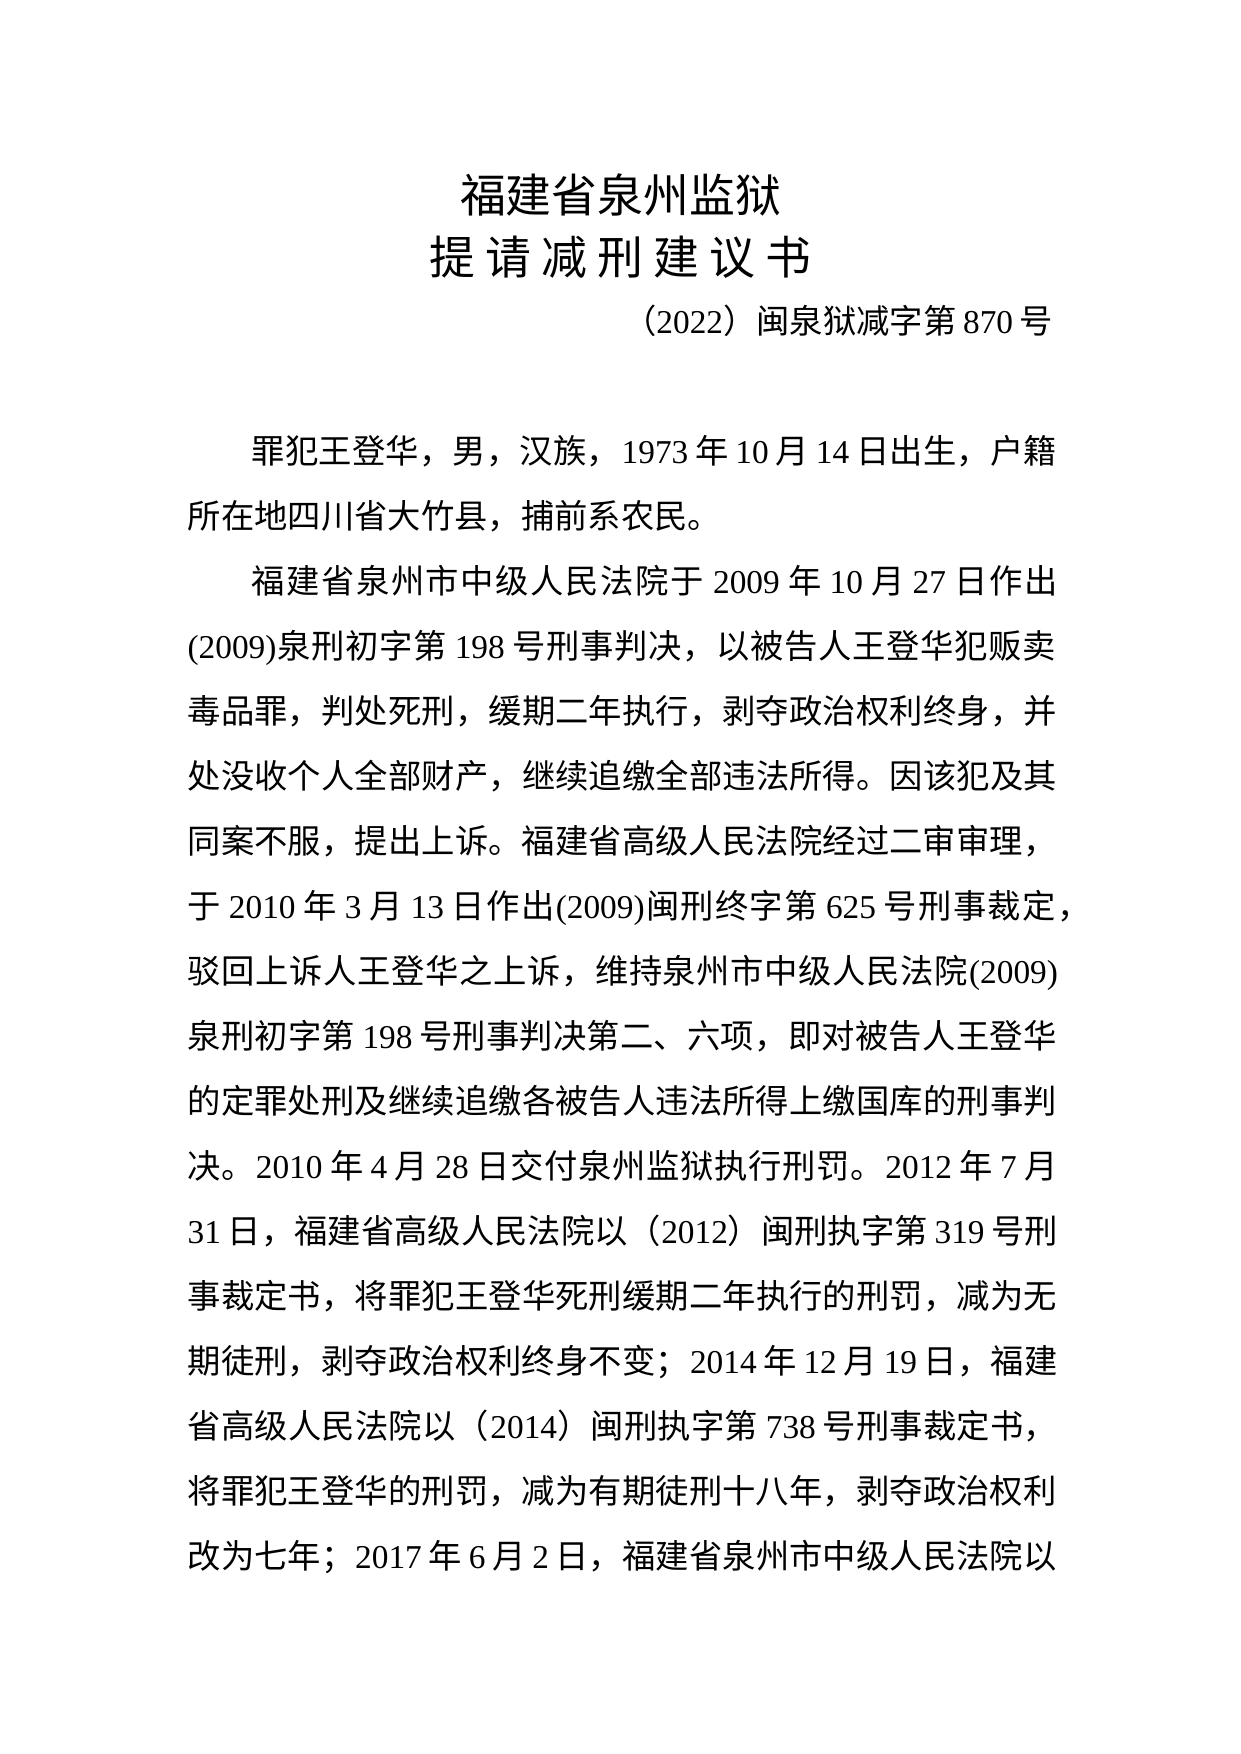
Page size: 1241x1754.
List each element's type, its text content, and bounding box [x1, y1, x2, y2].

text 提 请 减 刑 建 议 书 [187, 224, 1053, 287]
text 罪犯王登华，男，汉族，1973年10月14日出生，户籍所在地四川省大竹县，捕前系农民。 [187, 417, 1058, 547]
text （2022）闽泉狱减字第870号 [187, 287, 1053, 352]
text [187, 547, 1058, 1587]
text 福建省泉州监狱 [187, 162, 1053, 224]
